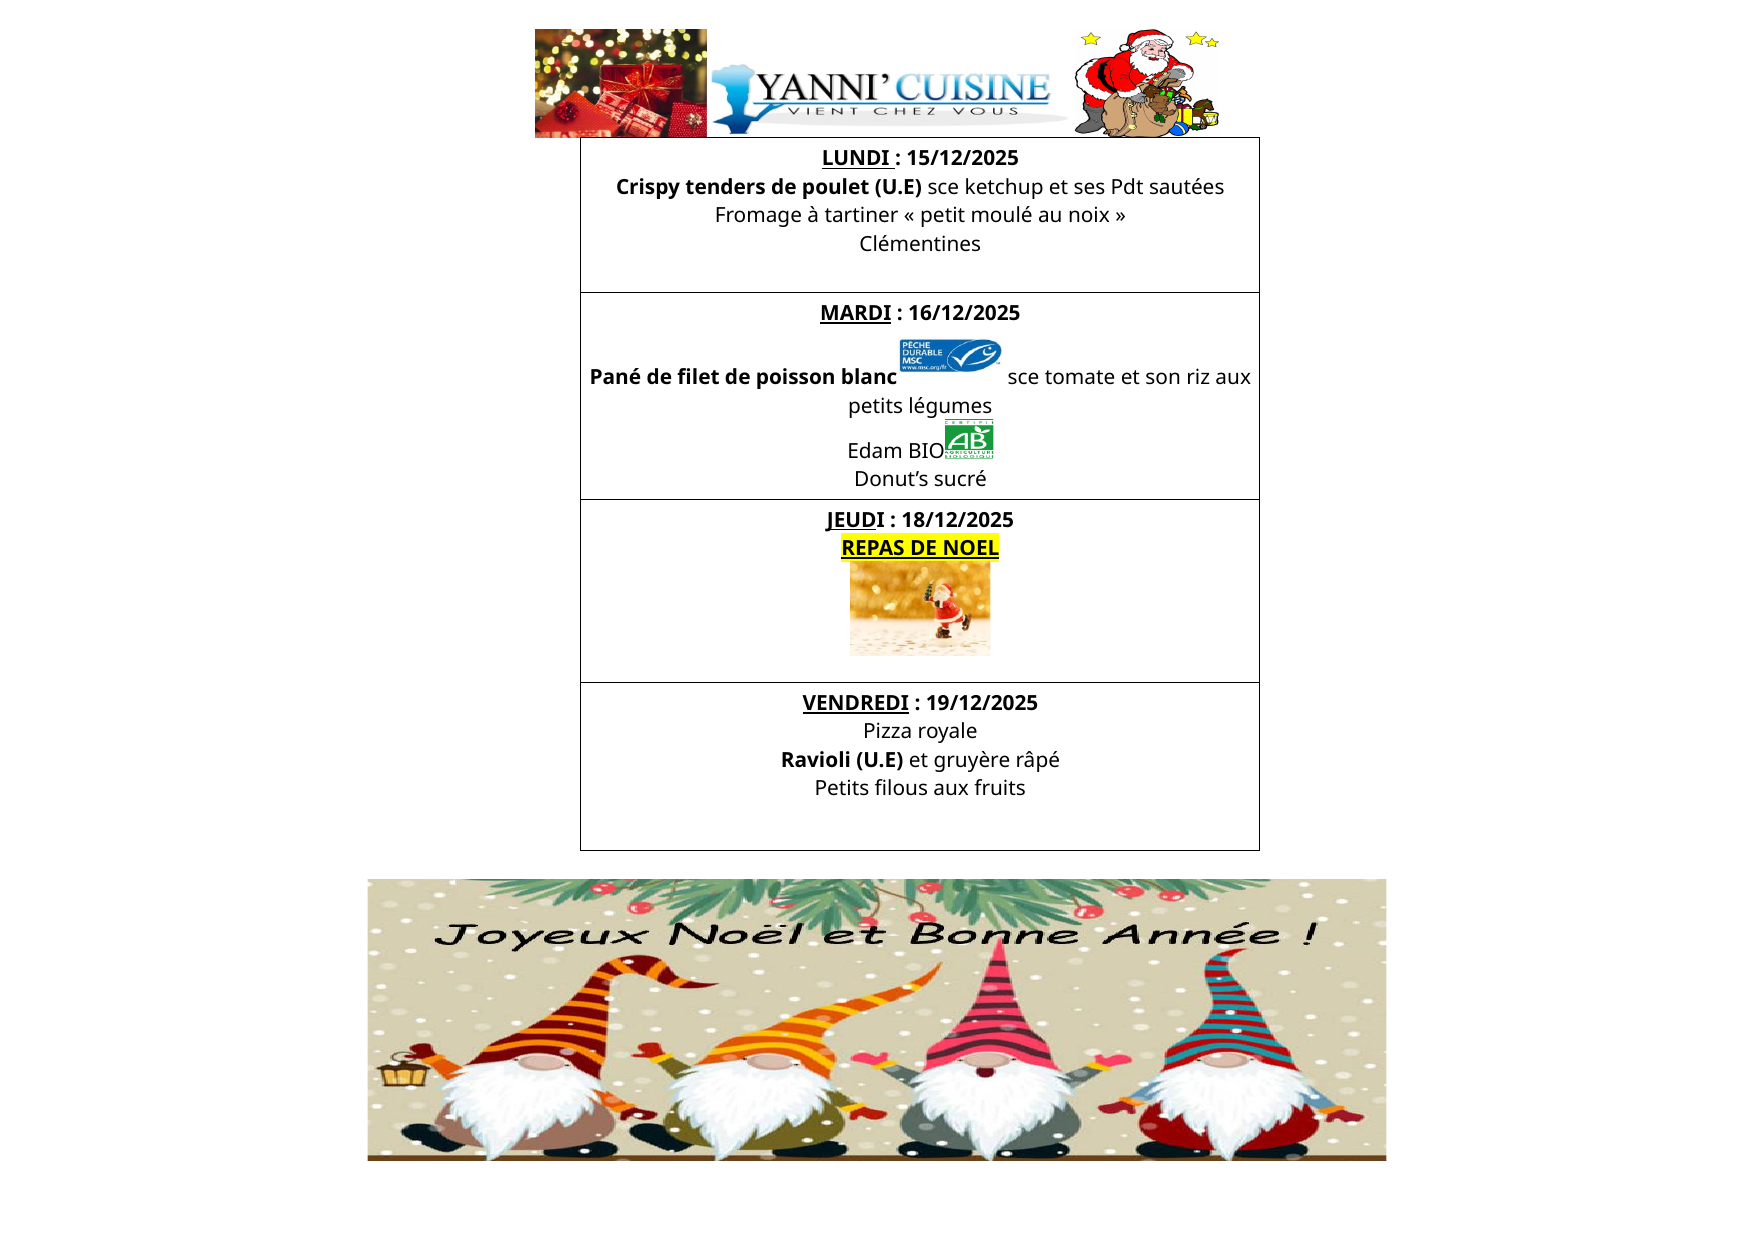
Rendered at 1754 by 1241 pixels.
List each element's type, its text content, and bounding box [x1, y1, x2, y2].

picture [850, 561, 991, 656]
table_cell VENDREDI : 19/12/2025 Pizza royale Ravioli (U.E) et gruyère râpé Petits filous aux fruits [581, 683, 1259, 850]
table_header LUNDI : 15/12/2025 Crispy tenders de poulet (U.E) sce ketchup et ses Pdt sautées Fromage à tartiner « petit moulé au noix » Clémentines [581, 138, 1259, 292]
picture [945, 419, 994, 459]
table_cell JEUDI : 18/12/2025 REPAS DE NOEL [581, 500, 1259, 682]
picture [367, 879, 1387, 1161]
picture [897, 326, 1003, 385]
picture [535, 29, 1219, 138]
table_cell MARDI : 16/12/2025 Pané de filet de poisson blanc sce tomate et son riz aux petits légumes Edam BIO Donut’s sucré [581, 293, 1259, 498]
